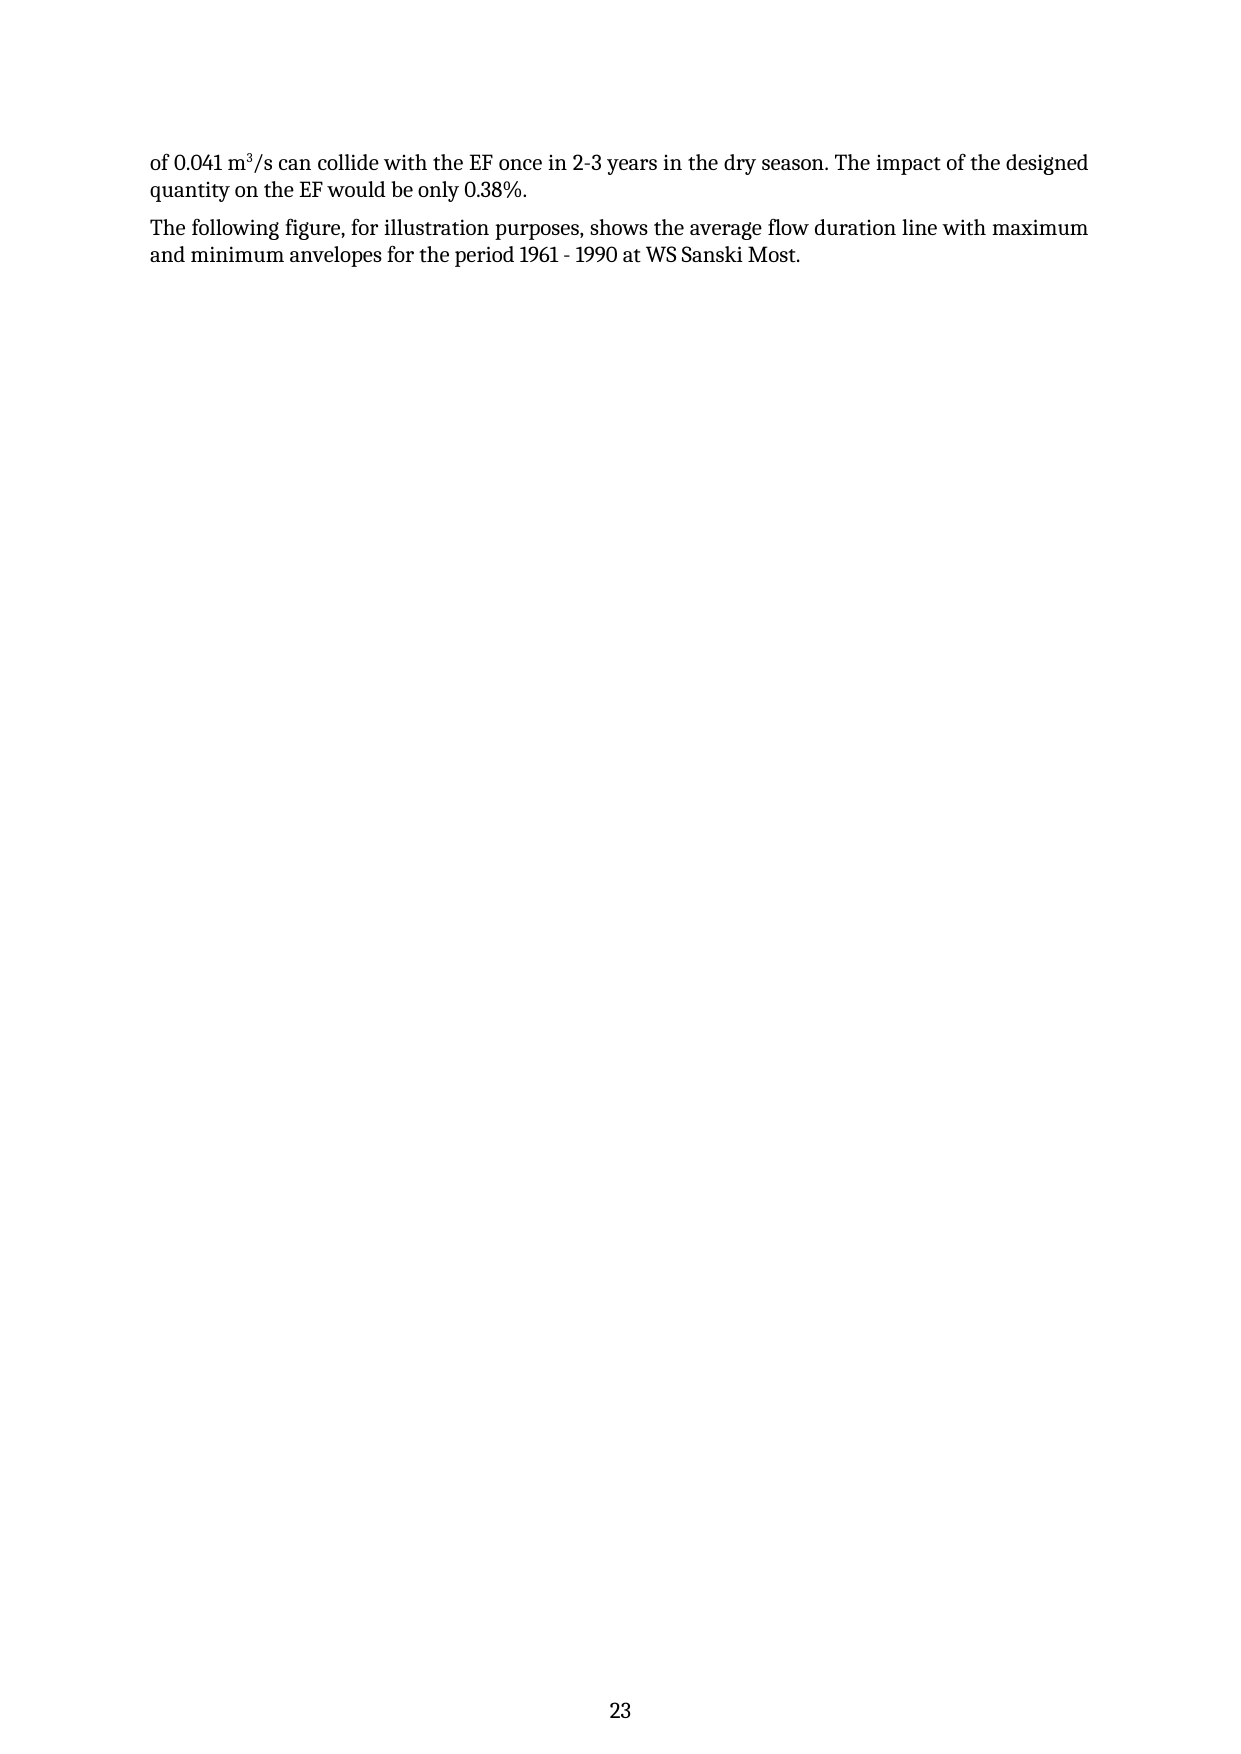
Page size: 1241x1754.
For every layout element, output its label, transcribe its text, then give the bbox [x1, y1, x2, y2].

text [150, 150, 1090, 203]
text The following figure, for illustration purposes, shows the average flow duration line with maximum and minimum anvelopes for the period 1961 - 1990 at WS Sanski Most. [150, 215, 1090, 268]
